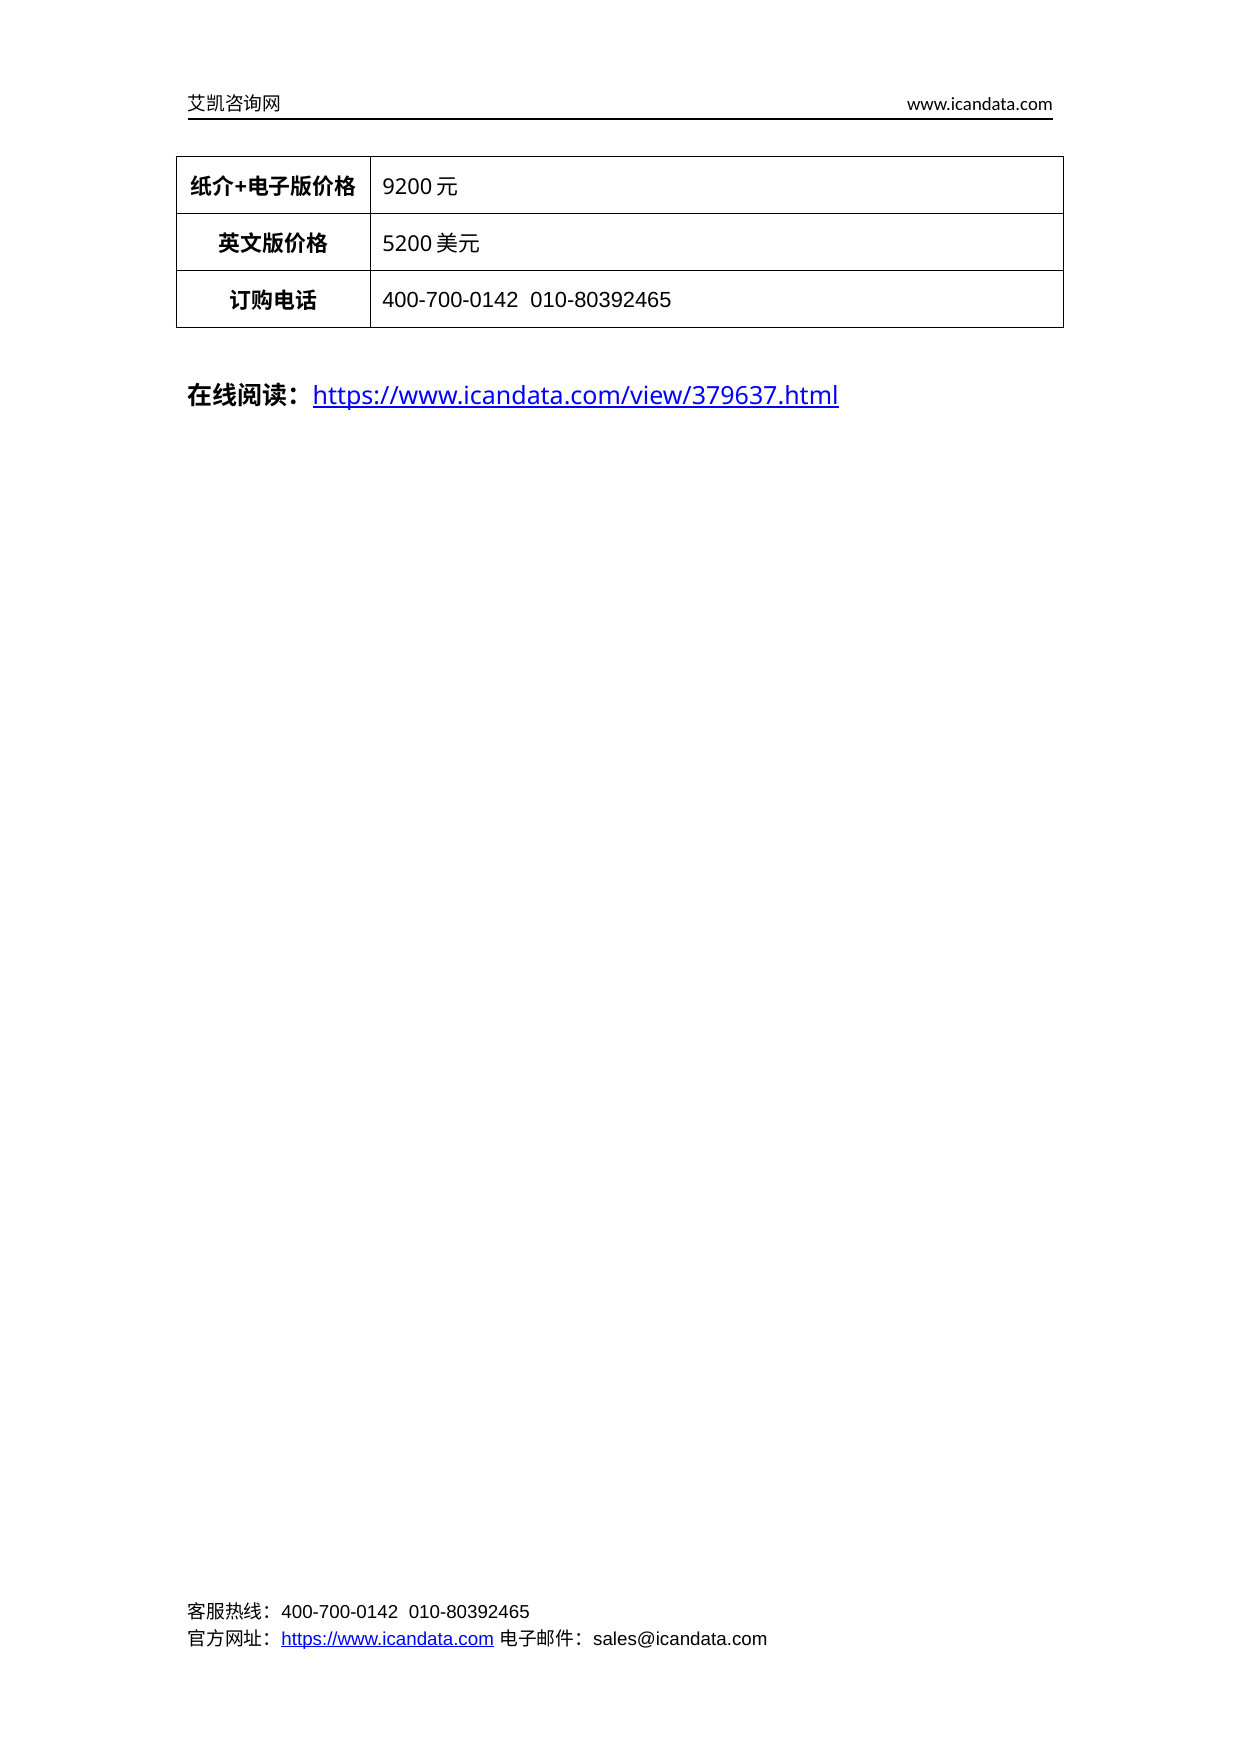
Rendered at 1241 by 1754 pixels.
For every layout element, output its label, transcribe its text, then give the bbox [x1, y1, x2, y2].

table_cell 英文版价格 [177, 214, 370, 270]
text 在线阅读：https://www.icandata.com/view/379637.html [187, 361, 1053, 426]
table_cell 纸介+电子版价格 [177, 157, 370, 213]
table_cell 订购电话 [177, 271, 370, 327]
table_cell 9200元 [371, 157, 1063, 213]
table_cell 400-700-0142 010-80392465 [371, 271, 1063, 327]
table_cell 5200美元 [371, 214, 1063, 270]
